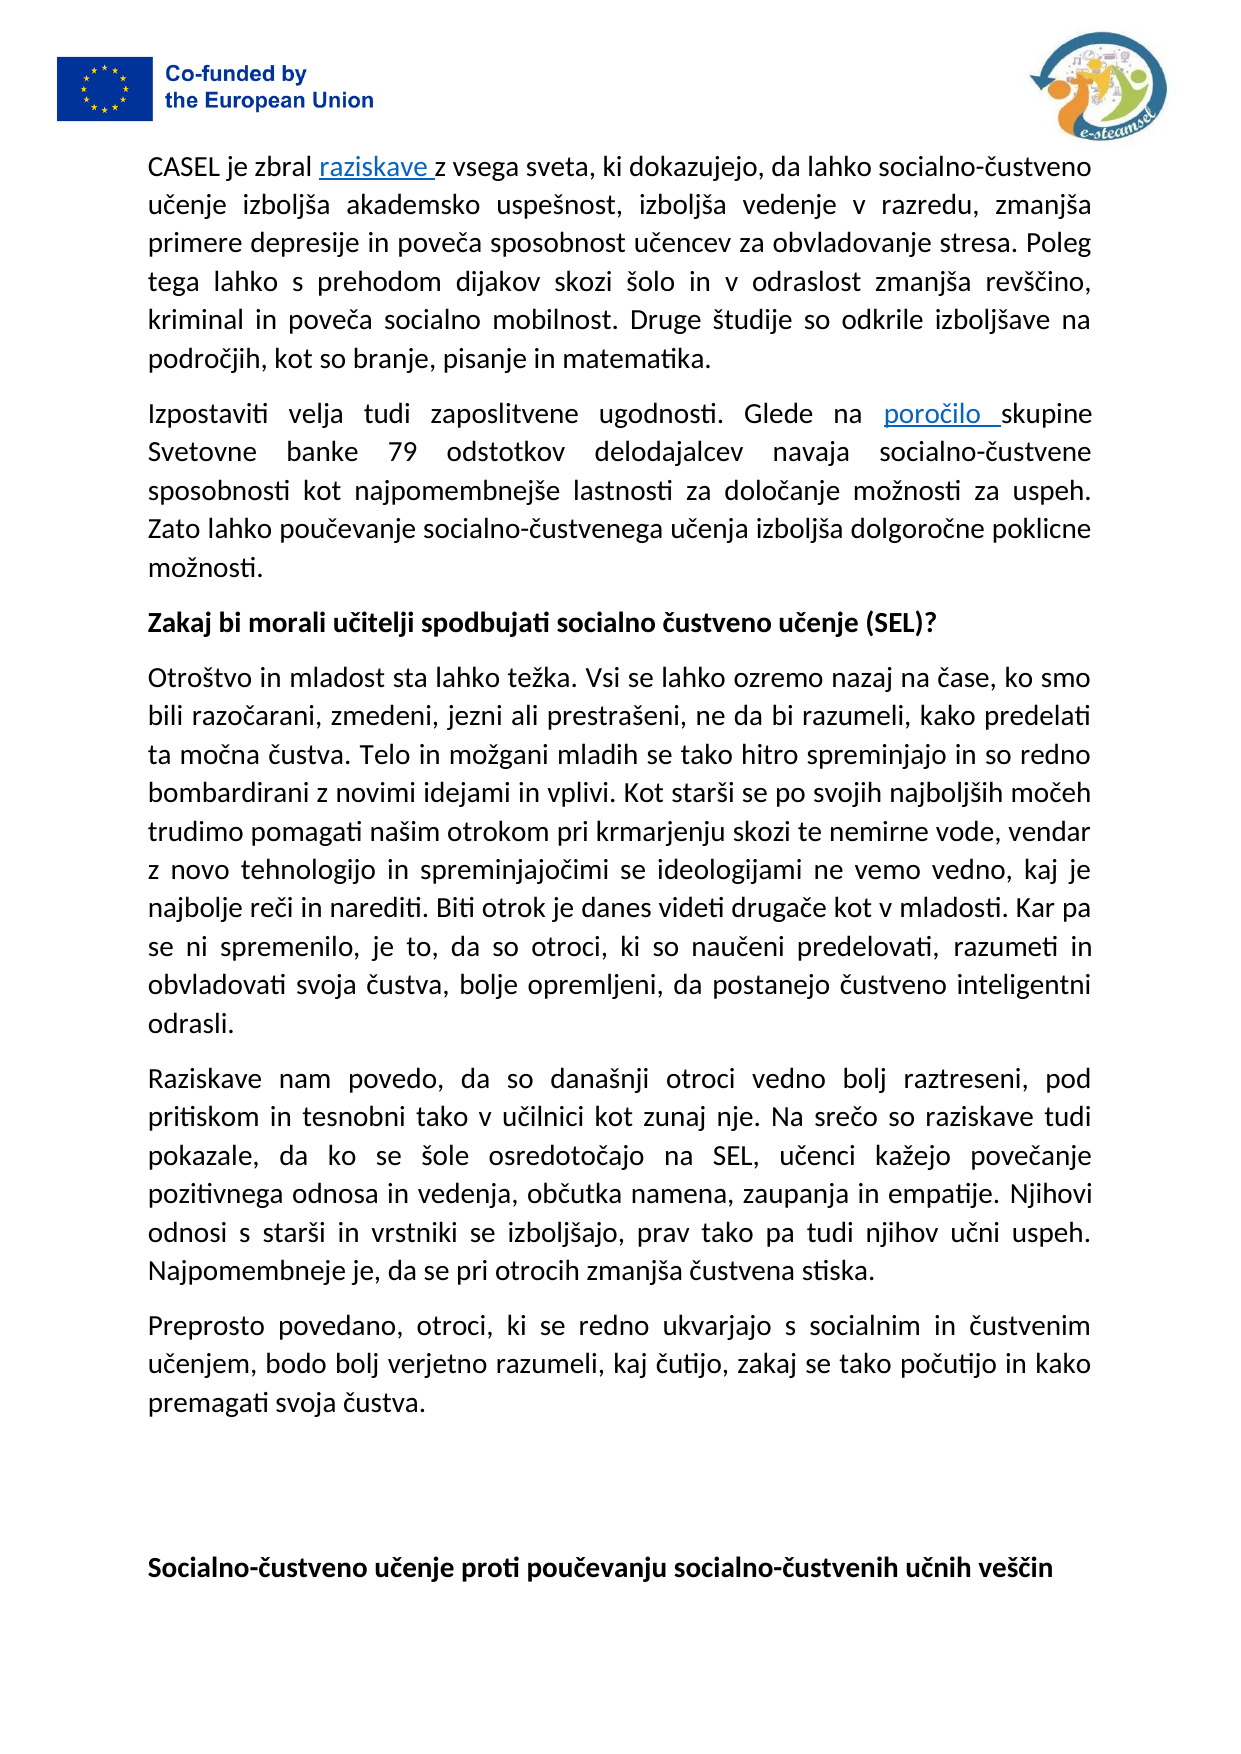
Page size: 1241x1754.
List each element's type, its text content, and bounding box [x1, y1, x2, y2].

picture [51, 51, 386, 127]
picture [1019, 0, 1179, 176]
text Izpostaviti velja tudi zaposlitvene ugodnosti. Glede na poročilo skupine Svetovne banke 79 odstotkov delodajalcev navaja socialno-čustvene sposobnosti kot najpomembnejše lastnosti za določanje možnosti za uspeh. Zato lahko poučevanje socialno-čustvenega učenja izboljša dolgoročne poklicne možnosti. [148, 395, 1093, 584]
text Zakaj bi morali učitelji spodbujati socialno čustveno učenje (SEL)? [148, 604, 1093, 639]
text Preprosto povedano, otroci, ki se redno ukvarjajo s socialnim in čustvenim učenjem, bodo bolj verjetno razumeli, kaj čutijo, zakaj se tako počutijo in kako premagati svoja čustva. [148, 1307, 1093, 1420]
text Otroštvo in mladost sta lahko težka. Vsi se lahko ozremo nazaj na čase, ko smo bili razočarani, zmedeni, jezni ali prestrašeni, ne da bi razumeli, kako predelati ta močna čustva. Telo in možgani mladih se tako hitro spreminjajo in so redno bombardirani z novimi idejami in vplivi. Kot starši se po svojih najboljših močeh trudimo pomagati našim otrokom pri krmarjenju skozi te nemirne vode, vendar z novo tehnologijo in spreminjajočimi se ideologijami ne vemo vedno, kaj je najbolje reči in narediti. Biti otrok je danes videti drugače kot v mladosti. Kar pa se ni spremenilo, je to, da so otroci, ki so naučeni predelovati, razumeti in obvladovati svoja čustva, bolje opremljeni, da postanejo čustveno inteligentni odrasli. [148, 659, 1093, 1040]
text Raziskave nam povedo, da so današnji otroci vedno bolj raztreseni, pod pritiskom in tesnobni tako v učilnici kot zunaj nje. Na srečo so raziskave tudi pokazale, da ko se šole osredotočajo na SEL, učenci kažejo povečanje pozitivnega odnosa in vedenja, občutka namena, zaupanja in empatije. Njihovi odnosi s starši in vrstniki se izboljšajo, prav tako pa tudi njihov učni uspeh. Najpomembneje je, da se pri otrocih zmanjša čustvena stiska. [148, 1060, 1093, 1288]
text CASEL je zbral raziskave z vsega sveta, ki dokazujejo, da lahko socialno-čustveno učenje izboljša akademsko uspešnost, izboljša vedenje v razredu, zmanjša primere depresije in poveča sposobnost učencev za obvladovanje stresa. Poleg tega lahko s prehodom dijakov skozi šolo in v odraslost zmanjša revščino, kriminal in poveča socialno mobilnost. Druge študije so odkrile izboljšave na področjih, kot so branje, pisanje in matematika. [148, 148, 1093, 375]
text Socialno-čustveno učenje proti poučevanju socialno-čustvenih učnih veščin [148, 1549, 1093, 1585]
